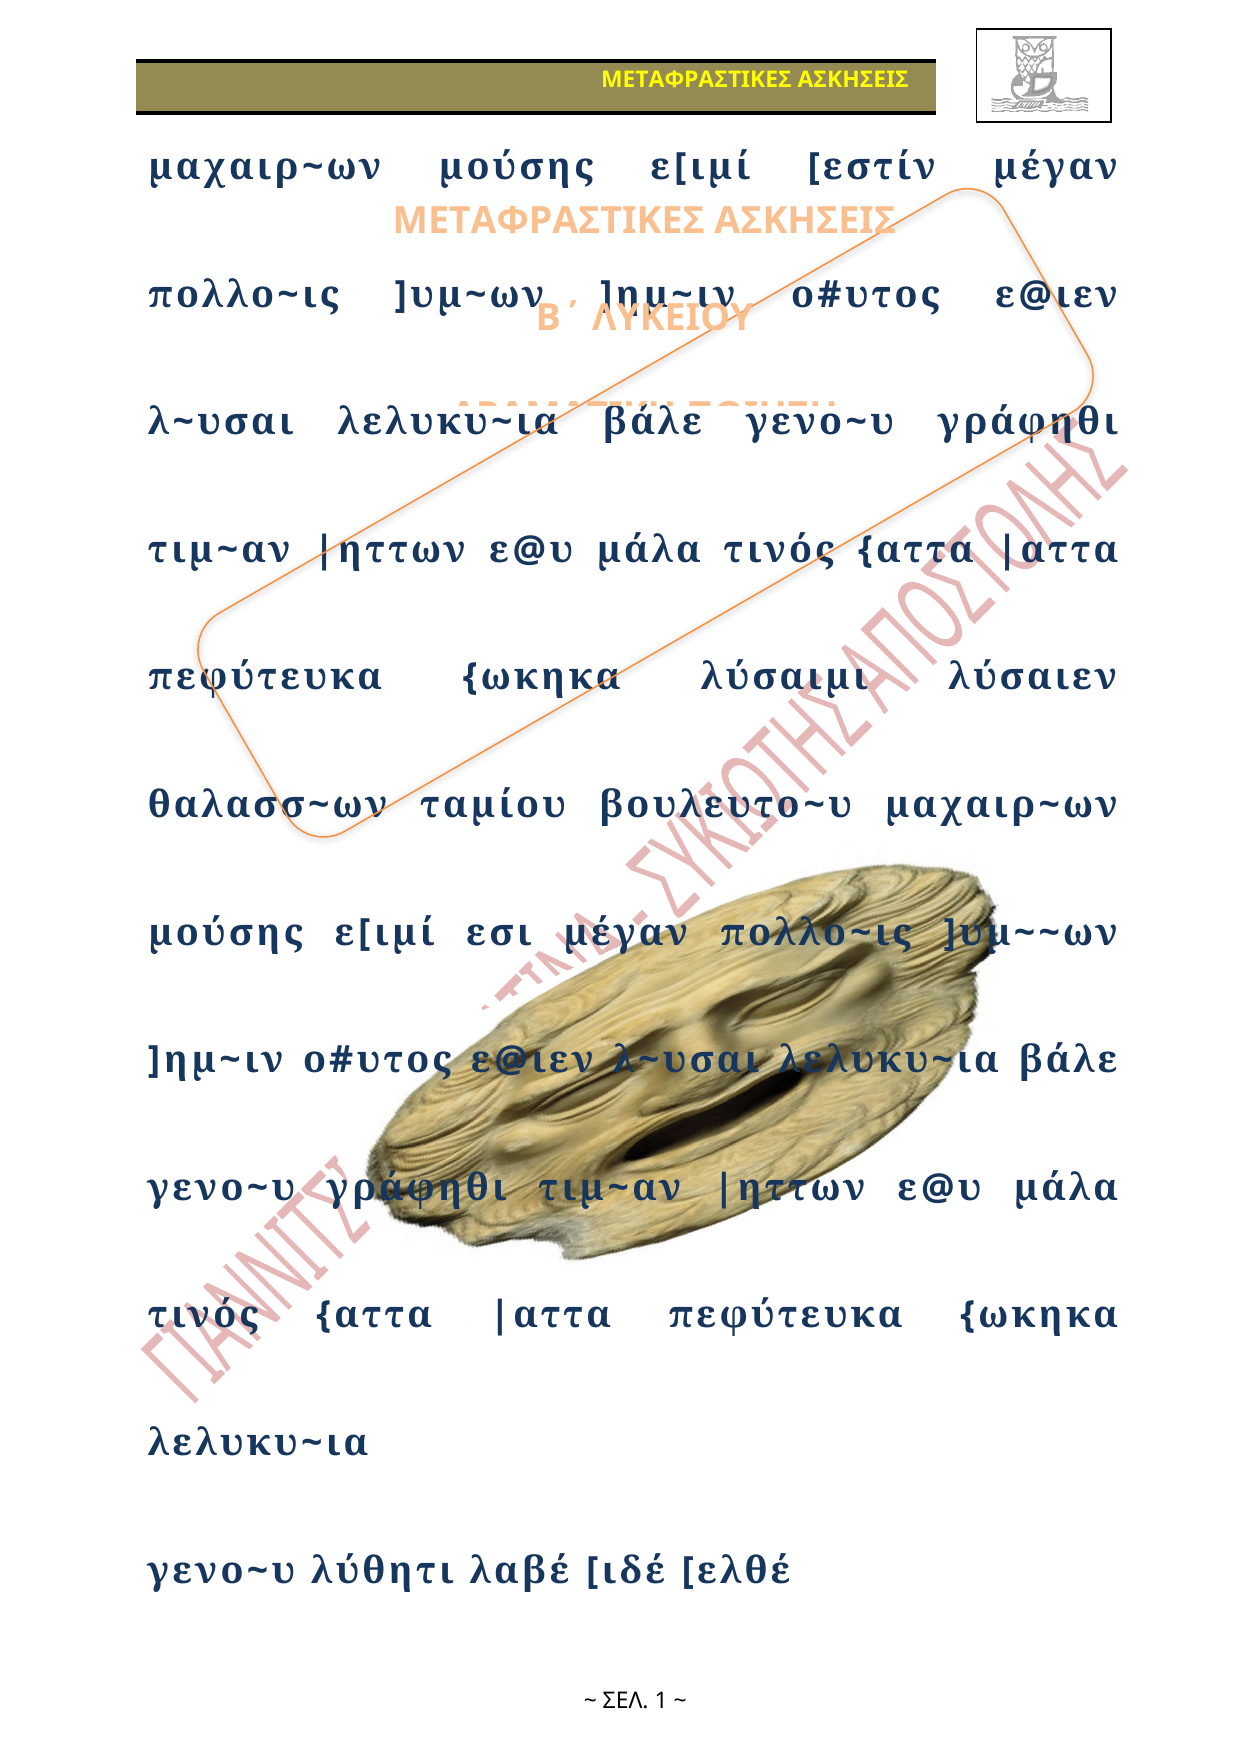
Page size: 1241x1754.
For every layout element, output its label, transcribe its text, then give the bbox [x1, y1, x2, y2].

text γενο~υ λύθητι λαβέ [ιδέ [ελθέ [148, 1543, 1109, 1594]
picture [991, 36, 1089, 112]
text μαχαιρ~ων μούσης ε[ιμί [εστίν μέγαν πολλο~ις ]υμ~ων ]ημ~ιν ο#υτος ε@ιεν λ~υσαι λελυκυ~ια βάλε γενο~υ γράφηθι τιμ~αν |ηττων ε@υ μάλα τινός {αττα |αττα πεφύτευκα {ωκηκα λύσαιμι λύσαιεν θαλασσ~ων ταμίου βουλευτο~υ μαχαιρ~ων μούσης ε[ιμί εσι μέγαν πολλο~ις ]υμ~~ων ]ημ~ιν ο#υτος ε@ιεν λ~υσαι λελυκυ~ια βάλε γενο~υ γράφηθι τιμ~αν |ηττων ε@υ μάλα τινός {αττα |αττα πεφύτευκα {ωκηκα λελυκυ~ια [148, 139, 1118, 1466]
